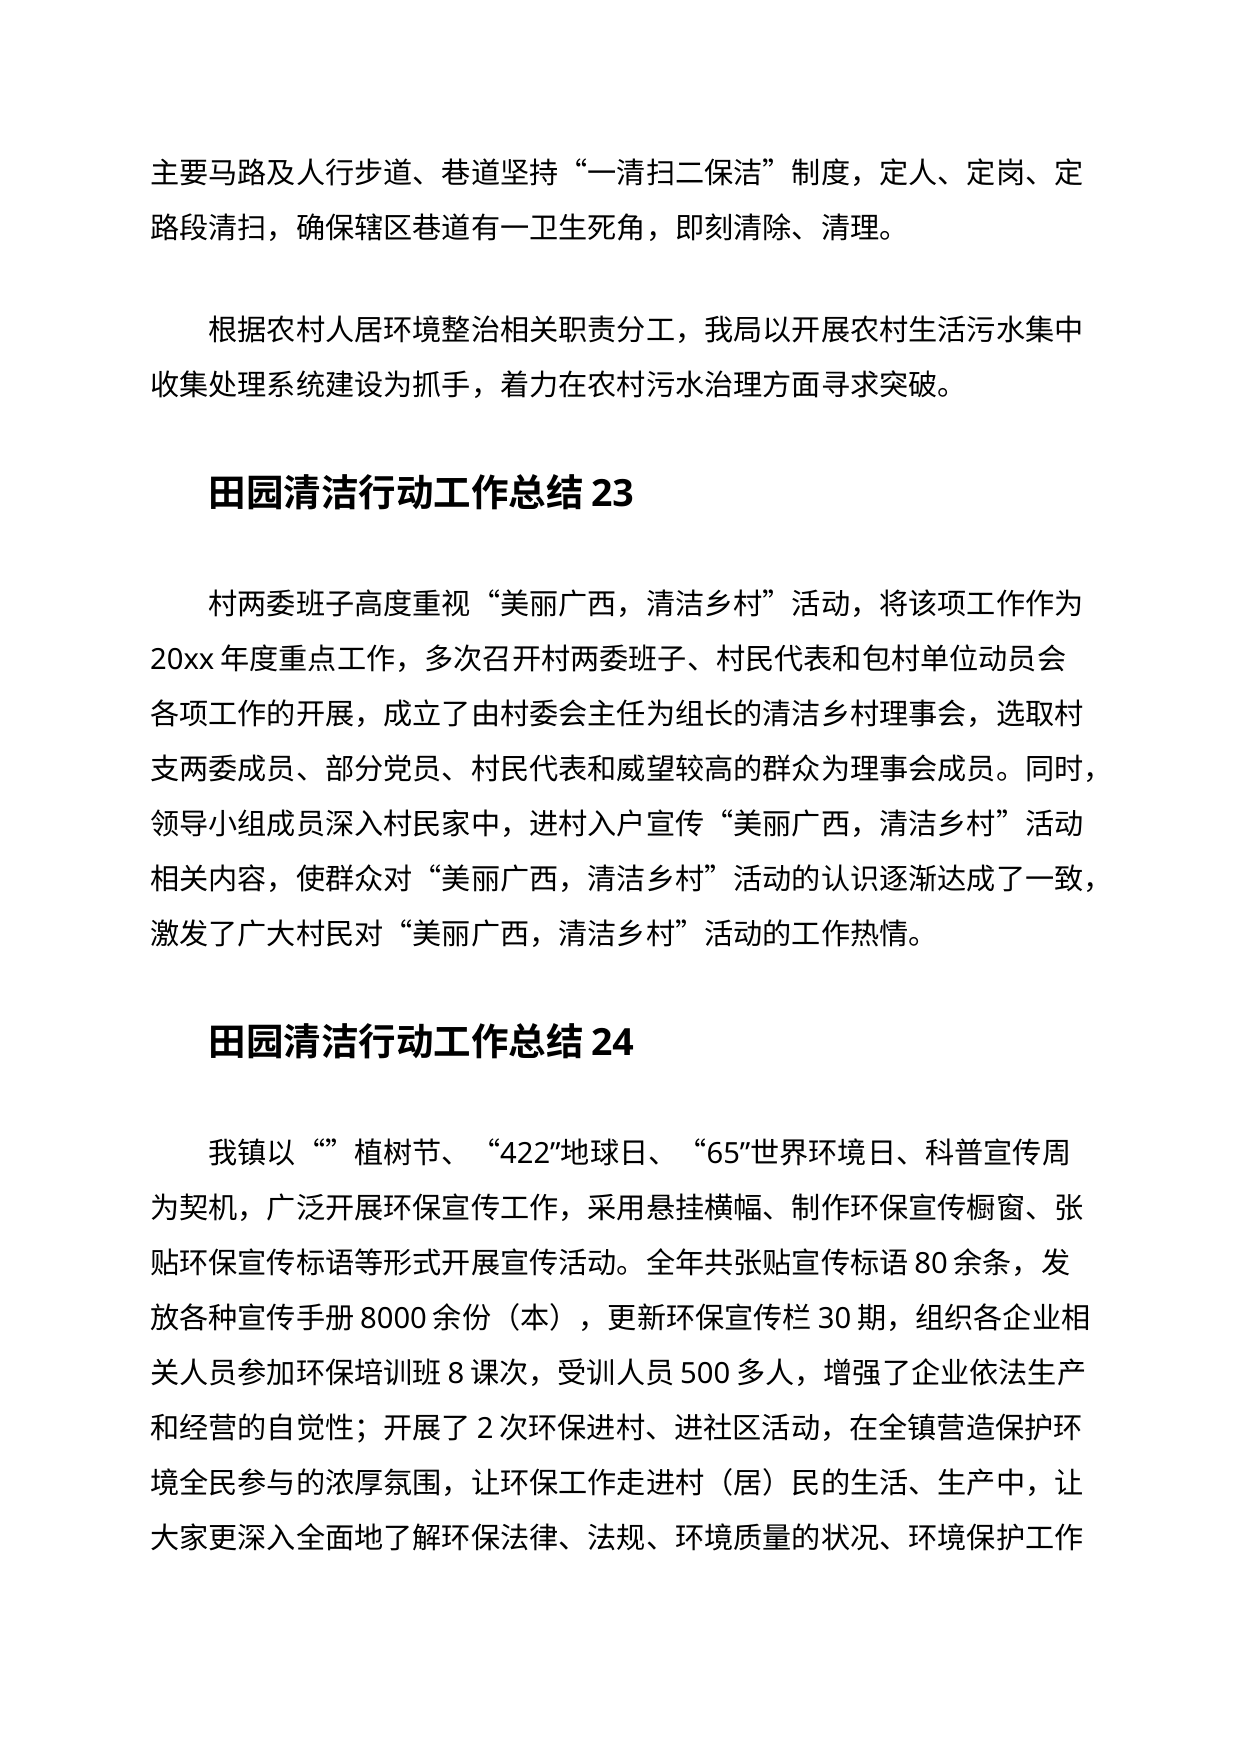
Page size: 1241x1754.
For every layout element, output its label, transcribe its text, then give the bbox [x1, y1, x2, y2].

text 田园清洁行动工作总结24 [150, 1012, 1090, 1067]
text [150, 150, 1090, 247]
text 村两委班子高度重视“美丽广西，清洁乡村”活动，将该项工作作为20xx年度重点工作，多次召开村两委班子、村民代表和包村单位动员会各项工作的开展，成立了由村委会主任为组长的清洁乡村理事会，选取村支两委成员、部分党员、村民代表和威望较高的群众为理事会成员。同时，领导小组成员深入村民家中，进村入户宣传“美丽广西，清洁乡村”活动相关内容，使群众对“美丽广西，清洁乡村”活动的认识逐渐达成了一致，激发了广大村民对“美丽广西，清洁乡村”活动的工作热情。 [150, 581, 1090, 953]
text 田园清洁行动工作总结23 [150, 463, 1090, 518]
text 根据农村人居环境整治相关职责分工，我局以开展农村生活污水集中收集处理系统建设为抓手，着力在农村污水治理方面寻求突破。 [150, 307, 1090, 404]
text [150, 1130, 1090, 1557]
